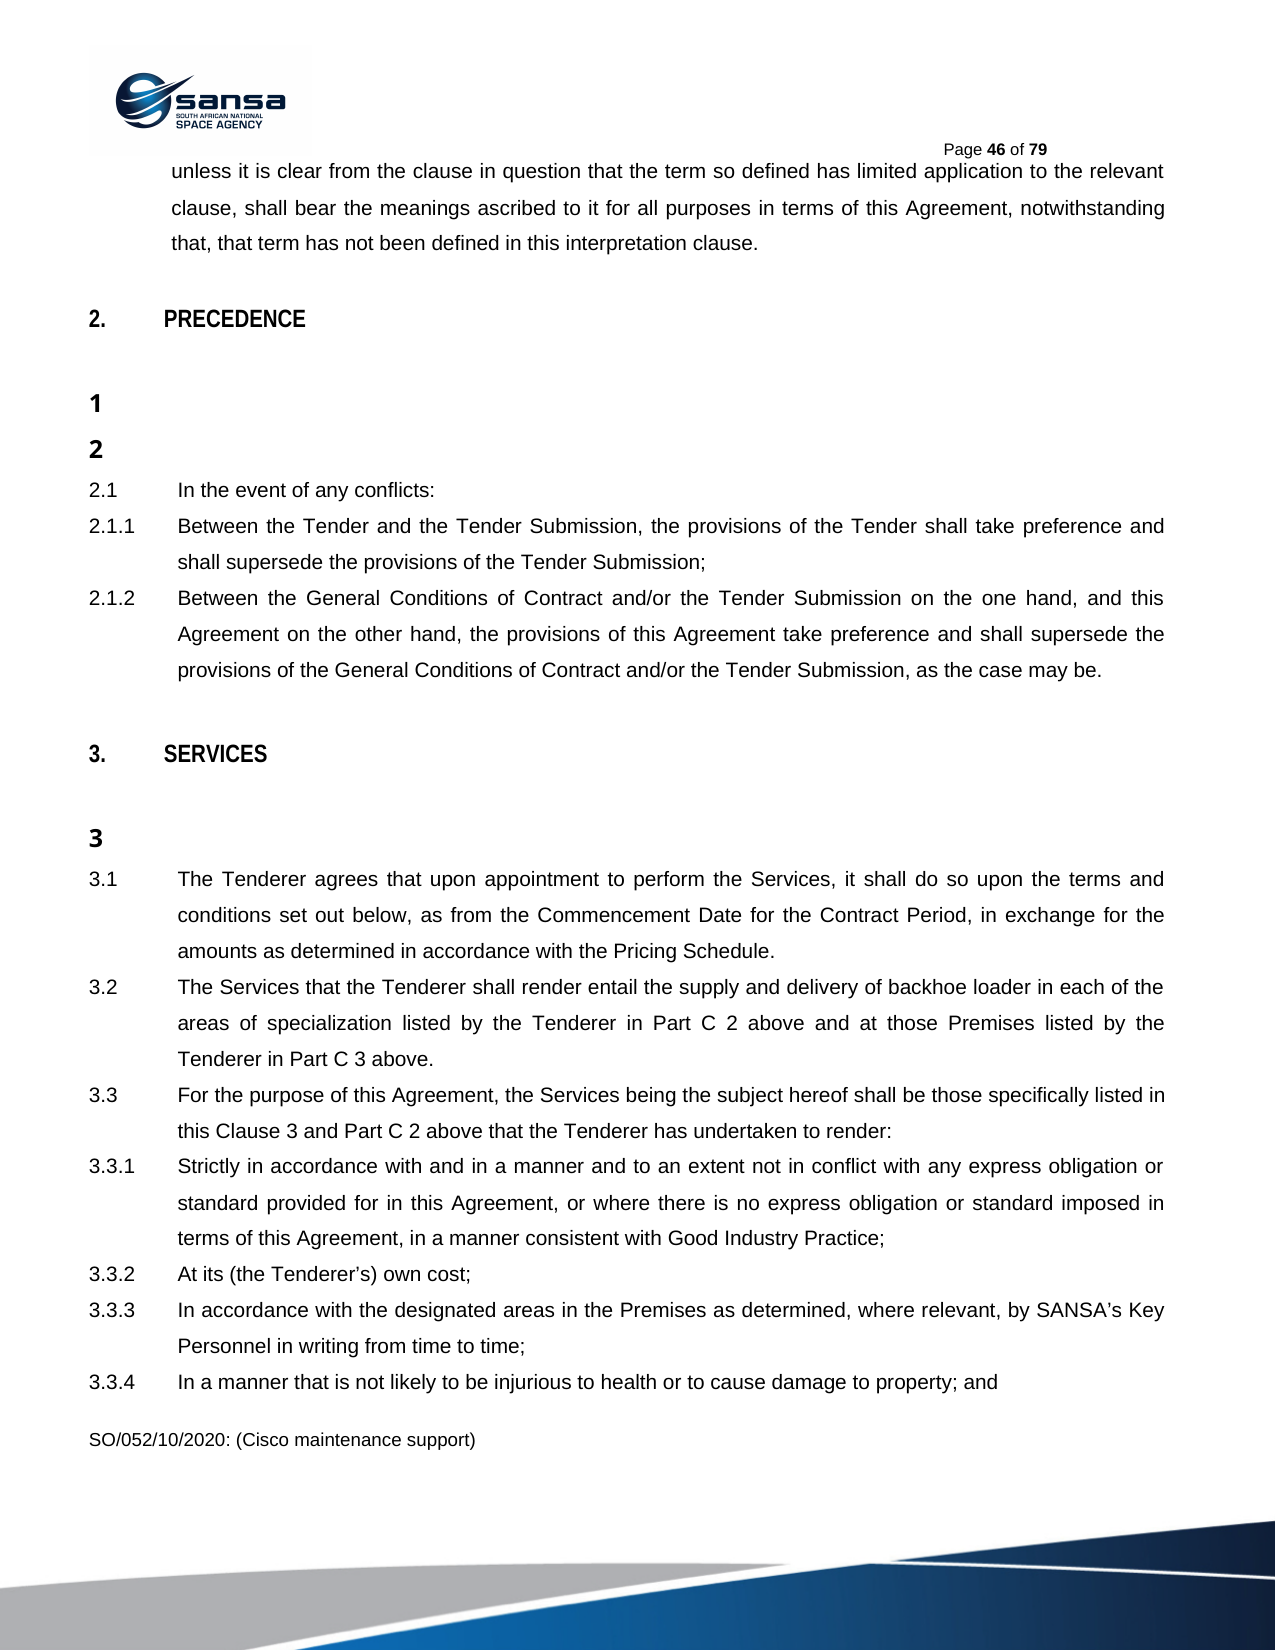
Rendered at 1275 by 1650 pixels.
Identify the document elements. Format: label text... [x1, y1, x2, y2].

list The Tenderer agrees that upon appointment to perform the Services, it shall do so upon the terms and conditions set out below, as from the Commencement Date for the Contract Period, in exchange for the amounts as determined in accordance with the Pricing Schedule. [89, 867, 1166, 963]
list Between the Tender and the Tender Submission, the provisions of the Tender shall take preference and shall supersede the provisions of the Tender Submission; [89, 514, 1166, 574]
list At its (the Tenderer’s) own cost; [89, 1262, 1166, 1286]
list Strictly in accordance with and in a manner and to an extent not in conflict with any express obligation or standard provided for in this Agreement, or where there is no express obligation or standard imposed in terms of this Agreement, in a manner consistent with Good Industry Practice; [89, 1154, 1166, 1250]
subtitle PRECEDENCE [89, 307, 1166, 333]
list Between the General Conditions of Contract and/or the Tender Submission on the one hand, and this Agreement on the other hand, the provisions of this Agreement take preference and shall supersede the provisions of the General Conditions of Contract and/or the Tender Submission, as the case may be. [89, 586, 1166, 682]
picture [88, 45, 313, 156]
picture [0, 1510, 1275, 1650]
list For the purpose of this Agreement, the Services being the subject hereof shall be those specifically listed in this Clause 3 and Part C 2 above that the Tenderer has undertaken to render: [89, 1082, 1166, 1142]
subtitle SERVICES [89, 742, 1166, 768]
list In the event of any conflicts: [89, 478, 1166, 502]
list In accordance with the designated areas in the Premises as determined, where relevant, by SANSA’s Key Personnel in writing from time to time; [89, 1298, 1166, 1358]
list The Services that the Tenderer shall render entail the supply and delivery of backhoe loader in each of the areas of specialization listed by the Tenderer in Part C 2 above and at those Premises listed by the Tenderer in Part C 3 above. [89, 975, 1166, 1071]
list In a manner that is not likely to be injurious to health or to cause damage to property; and [89, 1370, 1166, 1394]
